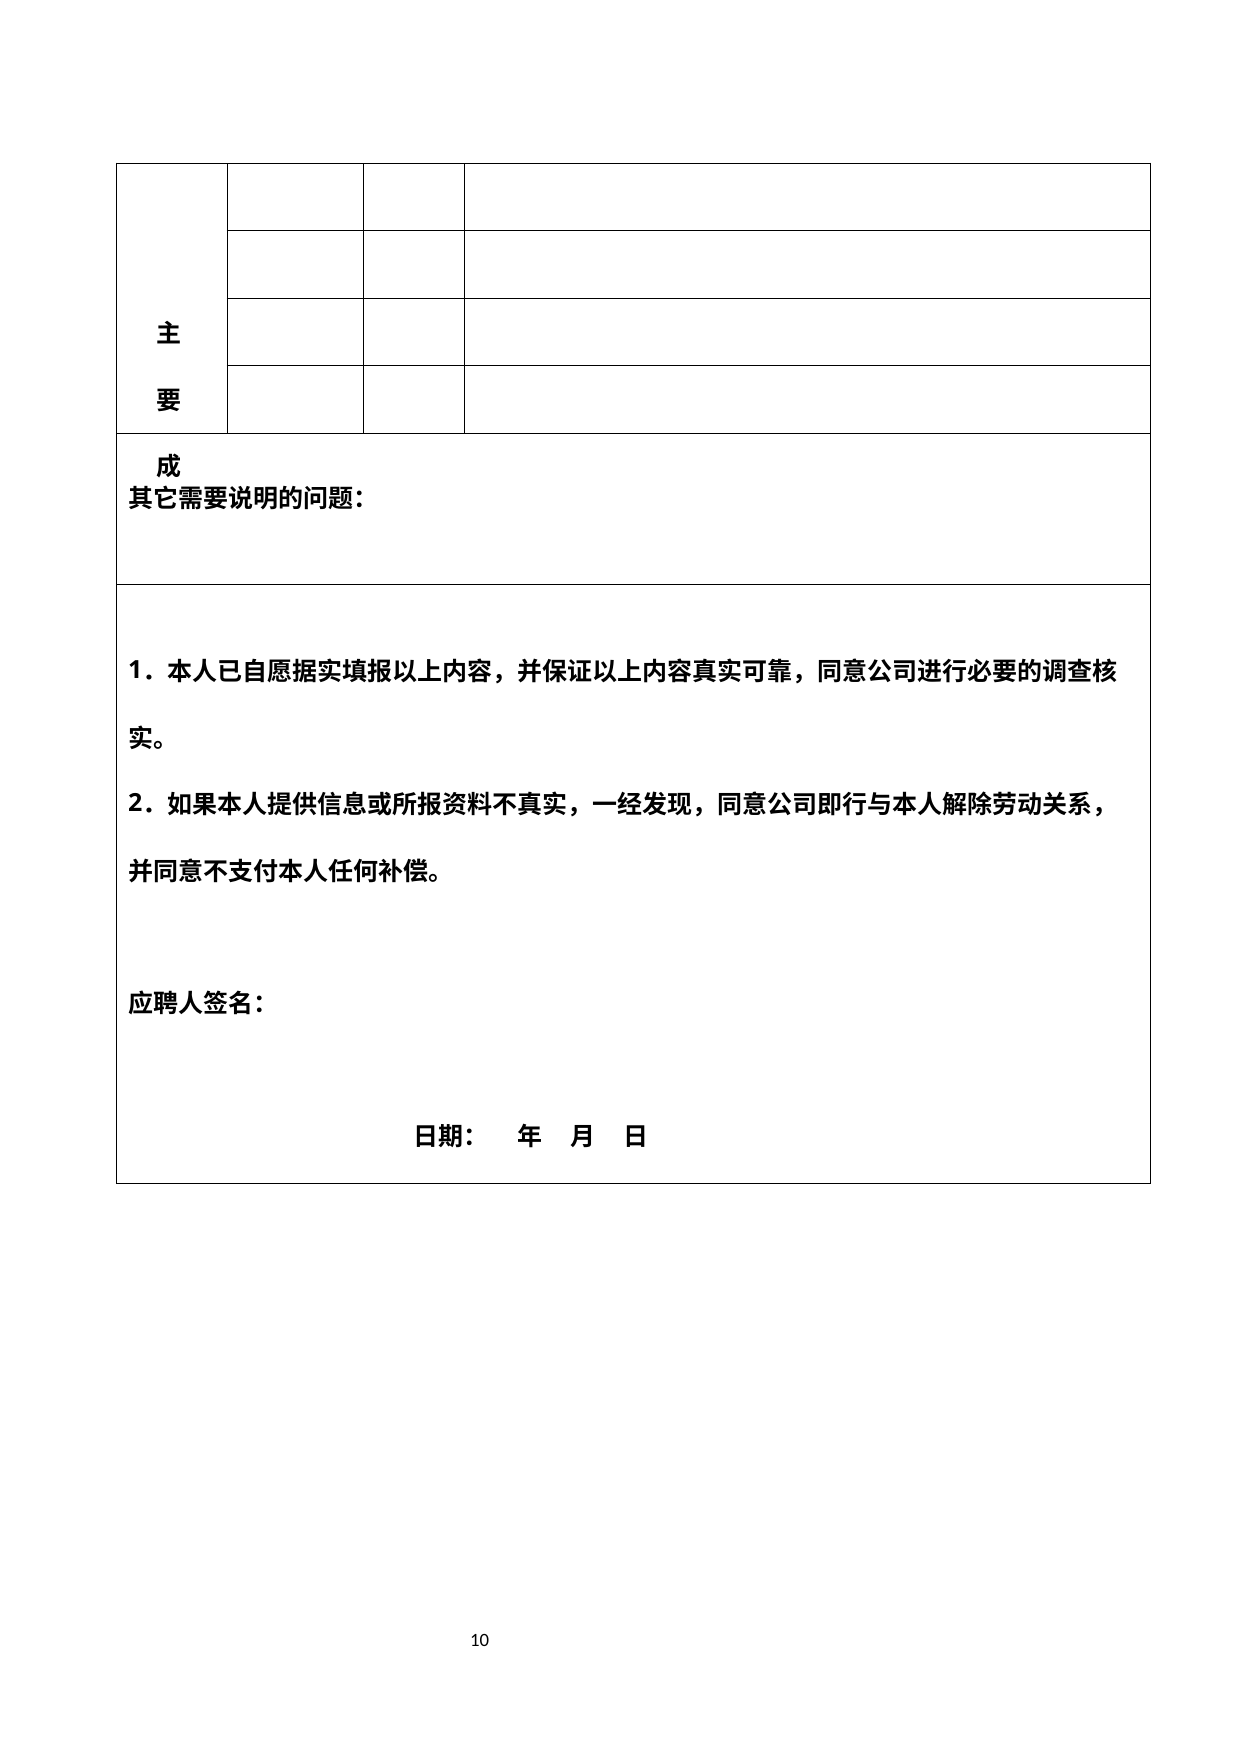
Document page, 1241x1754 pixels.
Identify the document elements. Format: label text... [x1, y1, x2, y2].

table_cell [364, 366, 464, 432]
table_cell [228, 299, 363, 365]
table_cell [465, 366, 1150, 432]
table_cell [465, 164, 1150, 230]
table_cell [465, 231, 1150, 297]
table_cell [465, 299, 1150, 365]
table_cell 1．本人已自愿据实填报以上内容，并保证以上内容真实可靠，同意公司进行必要的调查核实。 2．如果本人提供信息或所报资料不真实，一经发现，同意公司即行与本人解除劳动关系，并同意不支付本人任何补偿。 应聘人签名： 日期： 年 月 日 [117, 585, 1150, 1183]
table_cell [228, 366, 363, 432]
table_cell [228, 164, 363, 230]
table_cell [364, 164, 464, 230]
table_cell [364, 299, 464, 365]
table_cell [228, 231, 363, 297]
table_cell [364, 231, 464, 297]
table_cell 其它需要说明的问题： [117, 434, 1150, 584]
